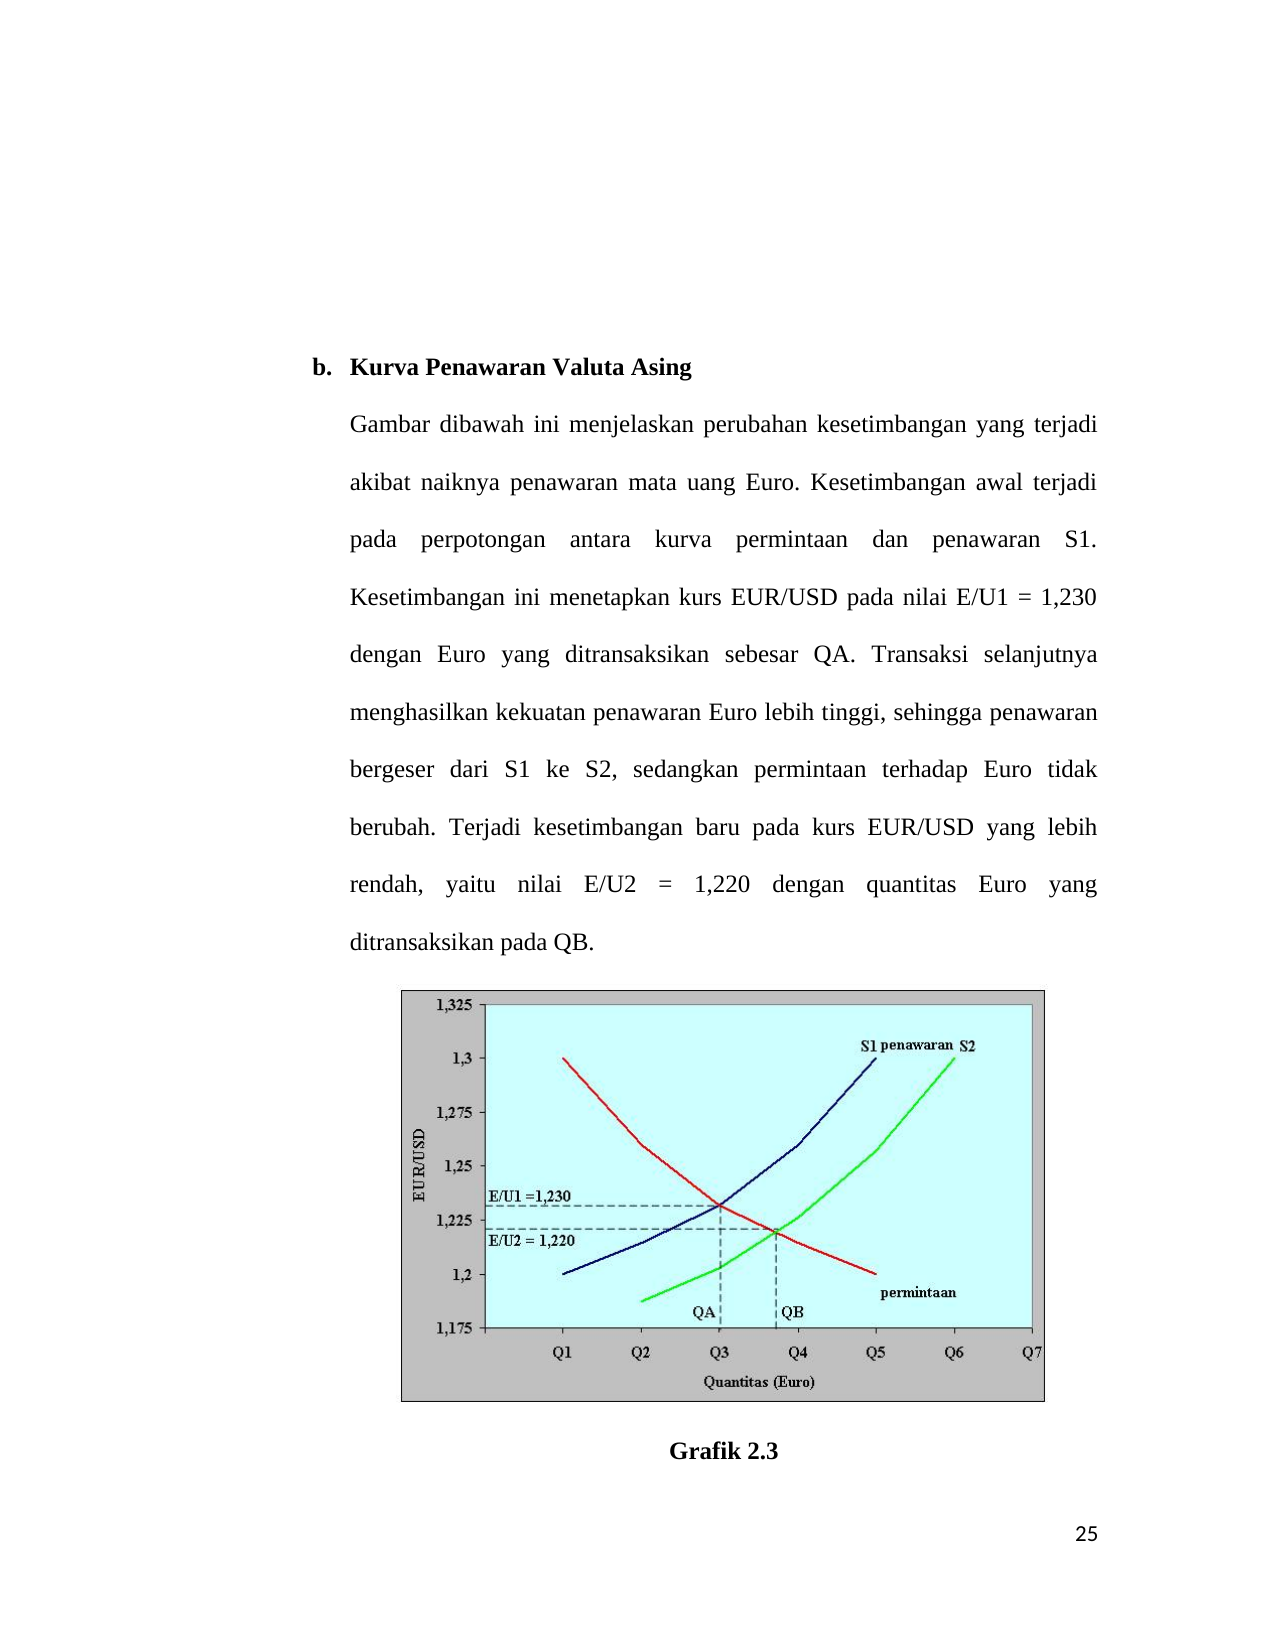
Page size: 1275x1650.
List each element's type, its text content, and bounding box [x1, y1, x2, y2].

picture [395, 984, 1052, 1408]
list Gambar dibawah ini menjelaskan perubahan kesetimbangan yang terjadi akibat naiknya penawaran mata uang Euro. Kesetimbangan awal terjadi pada perpotongan antara kurva permintaan dan penawaran S1. Kesetimbangan ini menetapkan kurs EUR/USD pada nilai E/U1 = 1,230 dengan Euro yang ditransaksikan sebesar QA. Transaksi selanjutnya menghasilkan kekuatan penawaran Euro lebih tinggi, sehingga penawaran bergeser dari S1 ke S2, sedangkan permintaan terhadap Euro tidak berubah. Terjadi kesetimbangan baru pada kurs EUR/USD yang lebih rendah, yaitu nilai E/U2 = 1,220 dengan quantitas Euro yang ditransaksikan pada QB. [349, 409, 1098, 956]
list Kurva Penawaran Valuta Asing [312, 352, 1098, 381]
list Grafik 2.3 [349, 1436, 1098, 1465]
